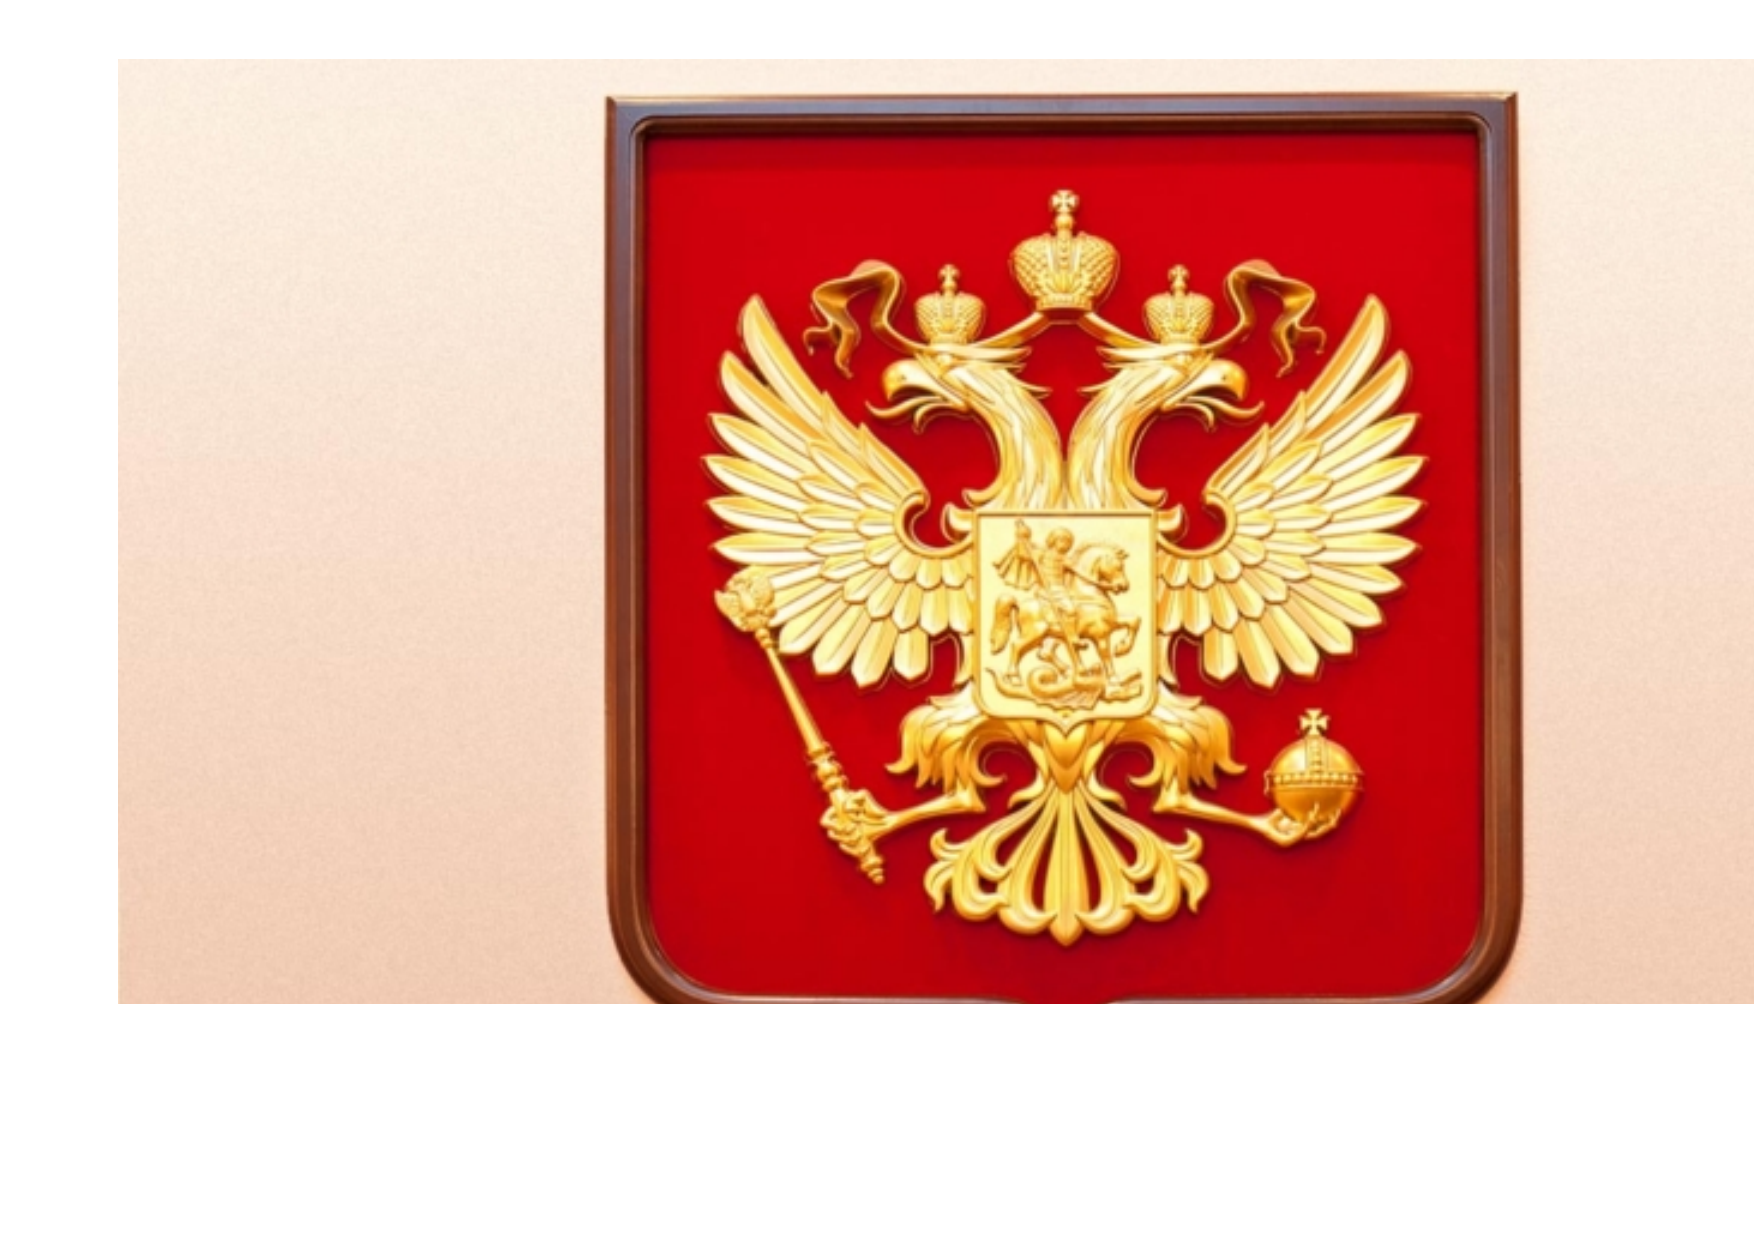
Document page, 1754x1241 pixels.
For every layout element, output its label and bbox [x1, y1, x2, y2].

picture [118, 59, 1754, 1004]
